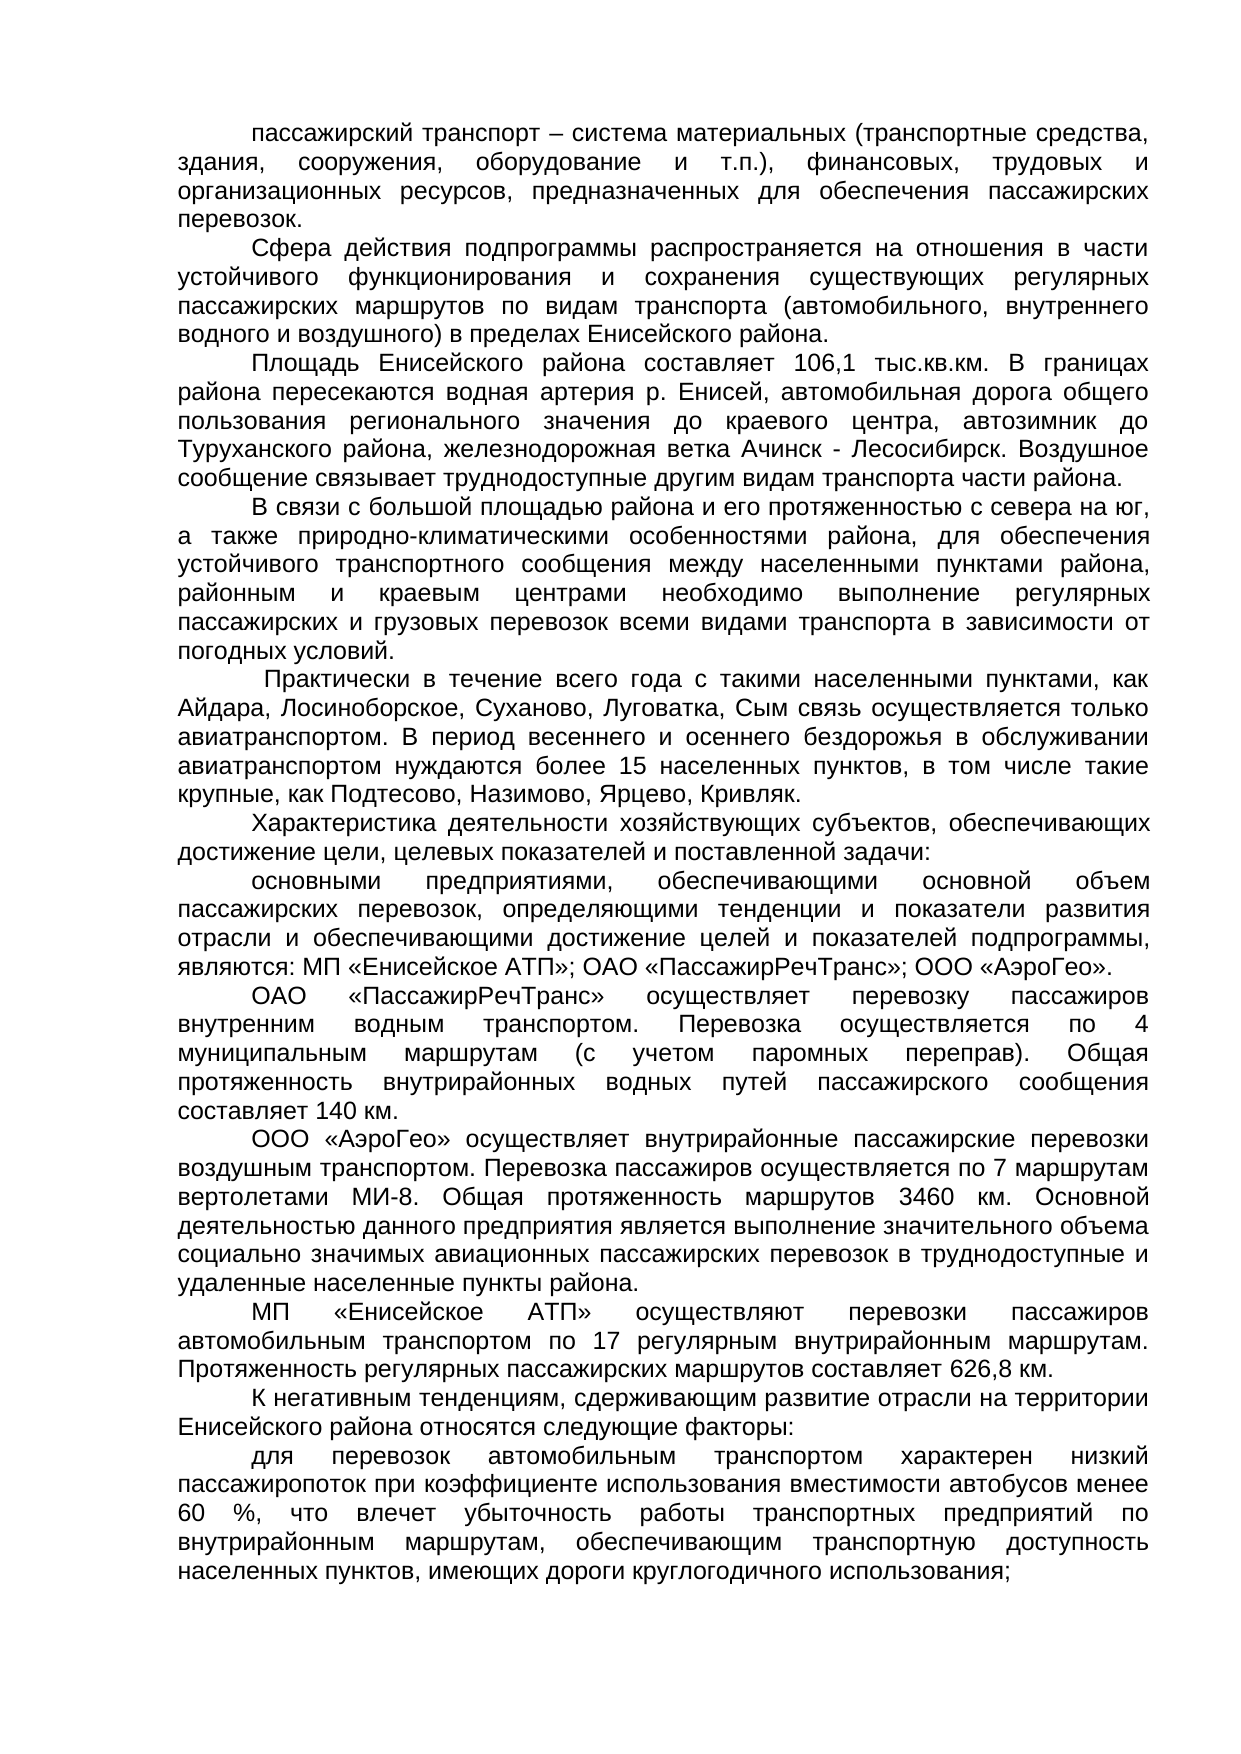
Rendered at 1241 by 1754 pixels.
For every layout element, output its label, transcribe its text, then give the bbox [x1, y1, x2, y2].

text основными предприятиями, обеспечивающими основной объем пассажирских перевозок, определяющими тенденции и показатели развития отрасли и обеспечивающими достижение целей и показателей подпрограммы, являются: МП «Енисейское АТП»; ОАО «ПассажирРечТранс»; ООО «АэроГео». [177, 866, 1152, 981]
text пассажирский транспорт – система материальных (транспортные средства, здания, сооружения, оборудование и т.п.), финансовых, трудовых и организационных ресурсов, предназначенных для обеспечения пассажирских перевозок. [177, 118, 1150, 233]
text Площадь Енисейского района составляет 106,1 тыс.кв.км. В границах района пересекаются водная артерия р. Енисей, автомобильная дорога общего пользования регионального значения до краевого центра, автозимник до Туруханского района, железнодорожная ветка Ачинск - Лесосибирск. Воздушное сообщение связывает труднодоступные другим видам транспорта части района. [177, 348, 1150, 492]
text ОАО «ПассажирРечТранс» осуществляет перевозку пассажиров внутренним водным транспортом. Перевозка осуществляется по 4 муниципальным маршрутам (с учетом паромных переправ). Общая протяженность внутрирайонных водных путей пассажирского сообщения составляет . [177, 981, 1150, 1124]
text МП «Енисейское АТП» осуществляют перевозки пассажиров автомобильным транспортом по 17 регулярным внутрирайонным маршрутам. Протяженность регулярных пассажирских маршрутов составляет . [177, 1297, 1150, 1383]
text ООО «АэроГео» осуществляет внутрирайонные пассажирские перевозки воздушным транспортом. Перевозка пассажиров осуществляется по 7 маршрутам вертолетами МИ-8. Общая протяженность маршрутов . Основной деятельностью данного предприятия является выполнение значительного объема социально значимых авиационных пассажирских перевозок в труднодоступные и удаленные населенные пункты района. [177, 1124, 1150, 1297]
text К негативным тенденциям, сдерживающим развитие отрасли на территории Енисейского района относятся следующие факторы: [177, 1383, 1150, 1441]
text Характеристика деятельности хозяйствующих субъектов, обеспечивающих достижение цели, целевых показателей и поставленной задачи: [177, 808, 1152, 866]
text В связи с большой площадью района и его протяженностью с севера на юг, а также природно-климатическими особенностями района, для обеспечения устойчивого транспортного сообщения между населенными пунктами района, районным и краевым центрами необходимо выполнение регулярных пассажирских и грузовых перевозок всеми видами транспорта в зависимости от погодных условий. [177, 492, 1152, 664]
text для перевозок автомобильным транспортом характерен низкий пассажиропоток при коэффициенте использования вместимости автобусов менее 60 %, что влечет убыточность работы транспортных предприятий по внутрирайонным маршрутам, обеспечивающим транспортную доступность населенных пунктов, имеющих дороги круглогодичного использования; [177, 1441, 1150, 1584]
text Практически в течение всего года с такими населенными пунктами, как Айдара, Лосиноборское, Суханово, Луговатка, Сым связь осуществляется только авиатранспортом. В период весеннего и осеннего бездорожья в обслуживании авиатранспортом нуждаются более 15 населенных пунктов, в том числе такие крупные, как Подтесово, Назимово, Ярцево, Кривляк. [177, 664, 1150, 808]
text Сфера действия подпрограммы распространяется на отношения в части устойчивого функционирования и сохранения существующих регулярных пассажирских маршрутов по видам транспорта (автомобильного, внутреннего водного и воздушного) в пределах Енисейского района. [177, 233, 1150, 348]
